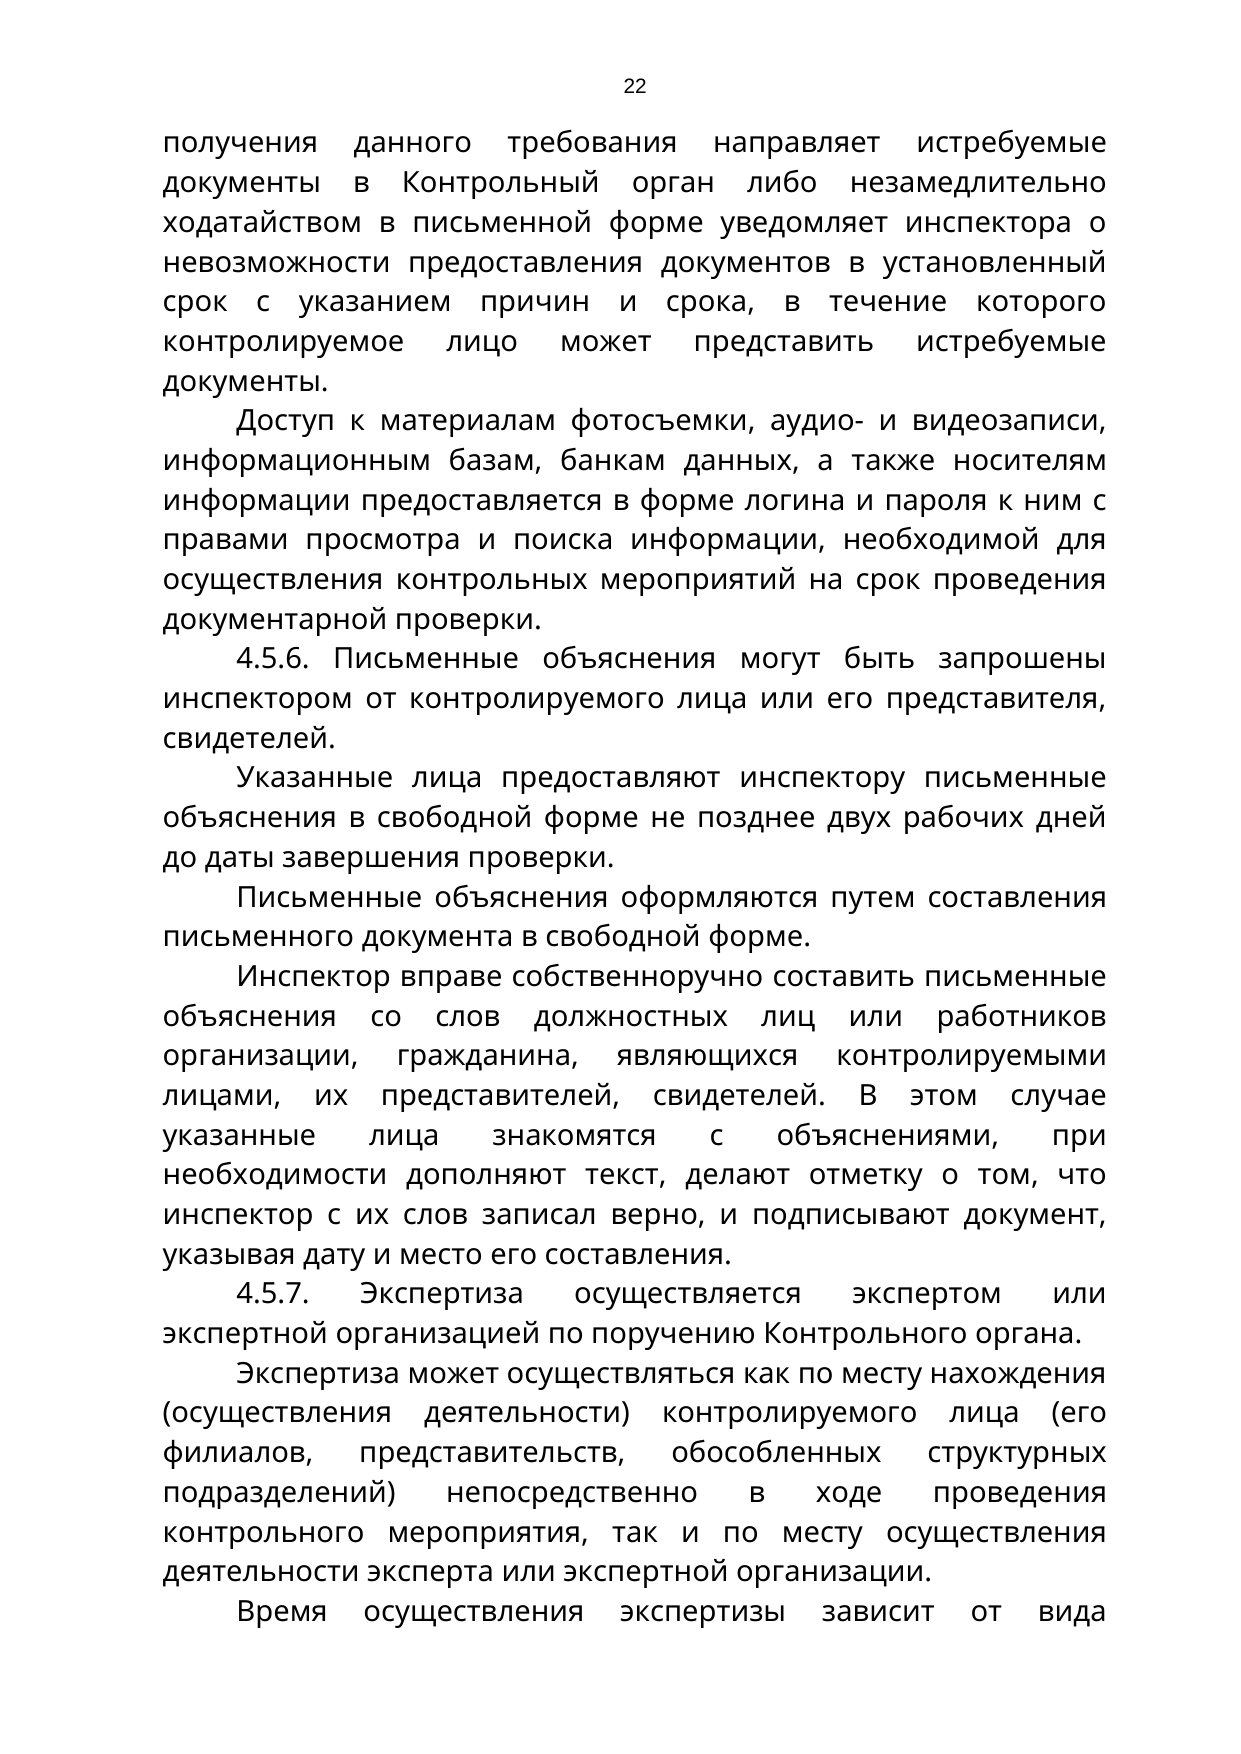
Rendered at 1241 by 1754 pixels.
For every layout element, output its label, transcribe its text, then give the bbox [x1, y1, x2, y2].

text Инспектор вправе собственноручно составить письменные объяснения со слов должностных лиц или работников организации, гражданина, являющихся контролируемыми лицами, их представителей, свидетелей. В этом случае указанные лица знакомятся с объяснениями, при необходимости дополняют текст, делают отметку о том, что инспектор с их слов записал верно, и подписывают документ, указывая дату и место его составления. [162, 955, 1107, 1273]
text 4.5.7. Экспертиза осуществляется экспертом или экспертной организацией по поручению Контрольного органа. [162, 1273, 1107, 1352]
text Доступ к материалам фотосъемки, аудио- и видеозаписи, информационным базам, банкам данных, а также носителям информации предоставляется в форме логина и пароля к ним с правами просмотра и поиска информации, необходимой для осуществления контрольных мероприятий на срок проведения документарной проверки. [162, 399, 1107, 638]
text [162, 1590, 1107, 1630]
text Экспертиза может осуществляться как по месту нахождения (осуществления деятельности) контролируемого лица (его филиалов, представительств, обособленных структурных подразделений) непосредственно в ходе проведения контрольного мероприятия, так и по месту осуществления деятельности эксперта или экспертной организации. [162, 1352, 1107, 1590]
text Указанные лица предоставляют инспектору письменные объяснения в свободной форме не позднее двух рабочих дней до даты завершения проверки. [162, 757, 1107, 876]
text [162, 122, 1107, 399]
text 4.5.6. Письменные объяснения могут быть запрошены инспектором от контролируемого лица или его представителя, свидетелей. [162, 638, 1107, 757]
text Письменные объяснения оформляются путем составления письменного документа в свободной форме. [162, 876, 1107, 955]
